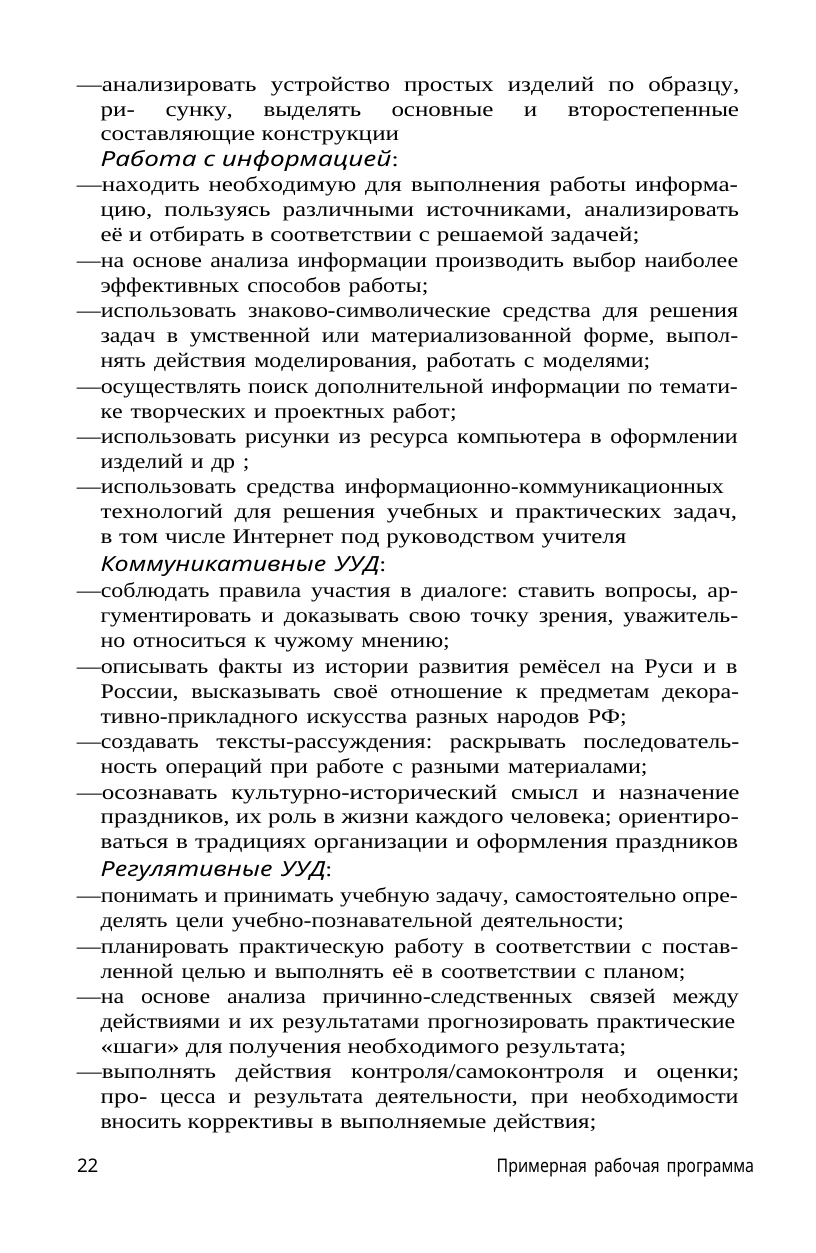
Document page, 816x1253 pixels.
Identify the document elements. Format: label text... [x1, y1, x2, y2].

text —соблюдать правила участия в диалоге: ставить вопросы, ар- гументировать и доказывать свою точку зрения, уважитель- но относиться к чужому мнению; [77, 578, 739, 652]
text —использовать рисунки из ресурса компьютера в оформлении изделий и др ; [77, 424, 739, 473]
text —понимать и принимать учебную задачу, самостоятельно опре- делять цели учебно-познавательной деятельности; [77, 883, 739, 932]
text —использовать знаково-символические средства для решения задач в умственной или материализованной форме, выпол- нять действия моделирования, работать с моделями; [77, 298, 739, 372]
text —описывать факты из истории развития ремёсел на Руси и в России, высказывать своё отношение к предметам декора- тивно-прикладного искусства разных народов РФ; [77, 654, 739, 728]
text —осуществлять поиск дополнительной информации по темати- ке творческих и проектных работ; [77, 374, 739, 423]
text —находить необходимую для выполнения работы информа- цию, пользуясь различными источниками, анализировать её и отбирать в соответствии с решаемой задачей; [77, 172, 739, 246]
text —осознавать культурно-исторический смысл и назначение праздников, их роль в жизни каждого человека; ориентиро- ваться в традициях организации и оформления праздников Регулятивные УУД: [77, 780, 739, 882]
text —на основе анализа причинно-следственных связей между действиями и их результатами прогнозировать практические [77, 984, 739, 1033]
text Работа с информацией: [100, 146, 755, 171]
text —анализировать устройство простых изделий по образцу, ри- сунку, выделять основные и второстепенные составляющие конструкции [77, 72, 739, 145]
text —выполнять действия контроля/самоконтроля и оценки; про- цесса и результата деятельности, при необходимости вносить коррективы в выполняемые действия; [77, 1059, 739, 1133]
text —создавать тексты-рассуждения: раскрывать последователь- ность операций при работе с разными материалами; [77, 729, 739, 778]
text —использовать средства информационно-коммуникационных технологий для решения учебных и практических задач, в том числе Интернет под руководством учителя Коммуникативные УУД: [77, 474, 739, 577]
text —на основе анализа информации производить выбор наиболее эффективных способов работы; [77, 248, 739, 297]
text 22 Примерная рабочая программа [77, 1152, 755, 1178]
text —планировать практическую работу в соответствии с постав- ленной целью и выполнять её в соответствии с планом; [77, 934, 739, 983]
text «шаги» для получения необходимого результата; [100, 1034, 755, 1058]
